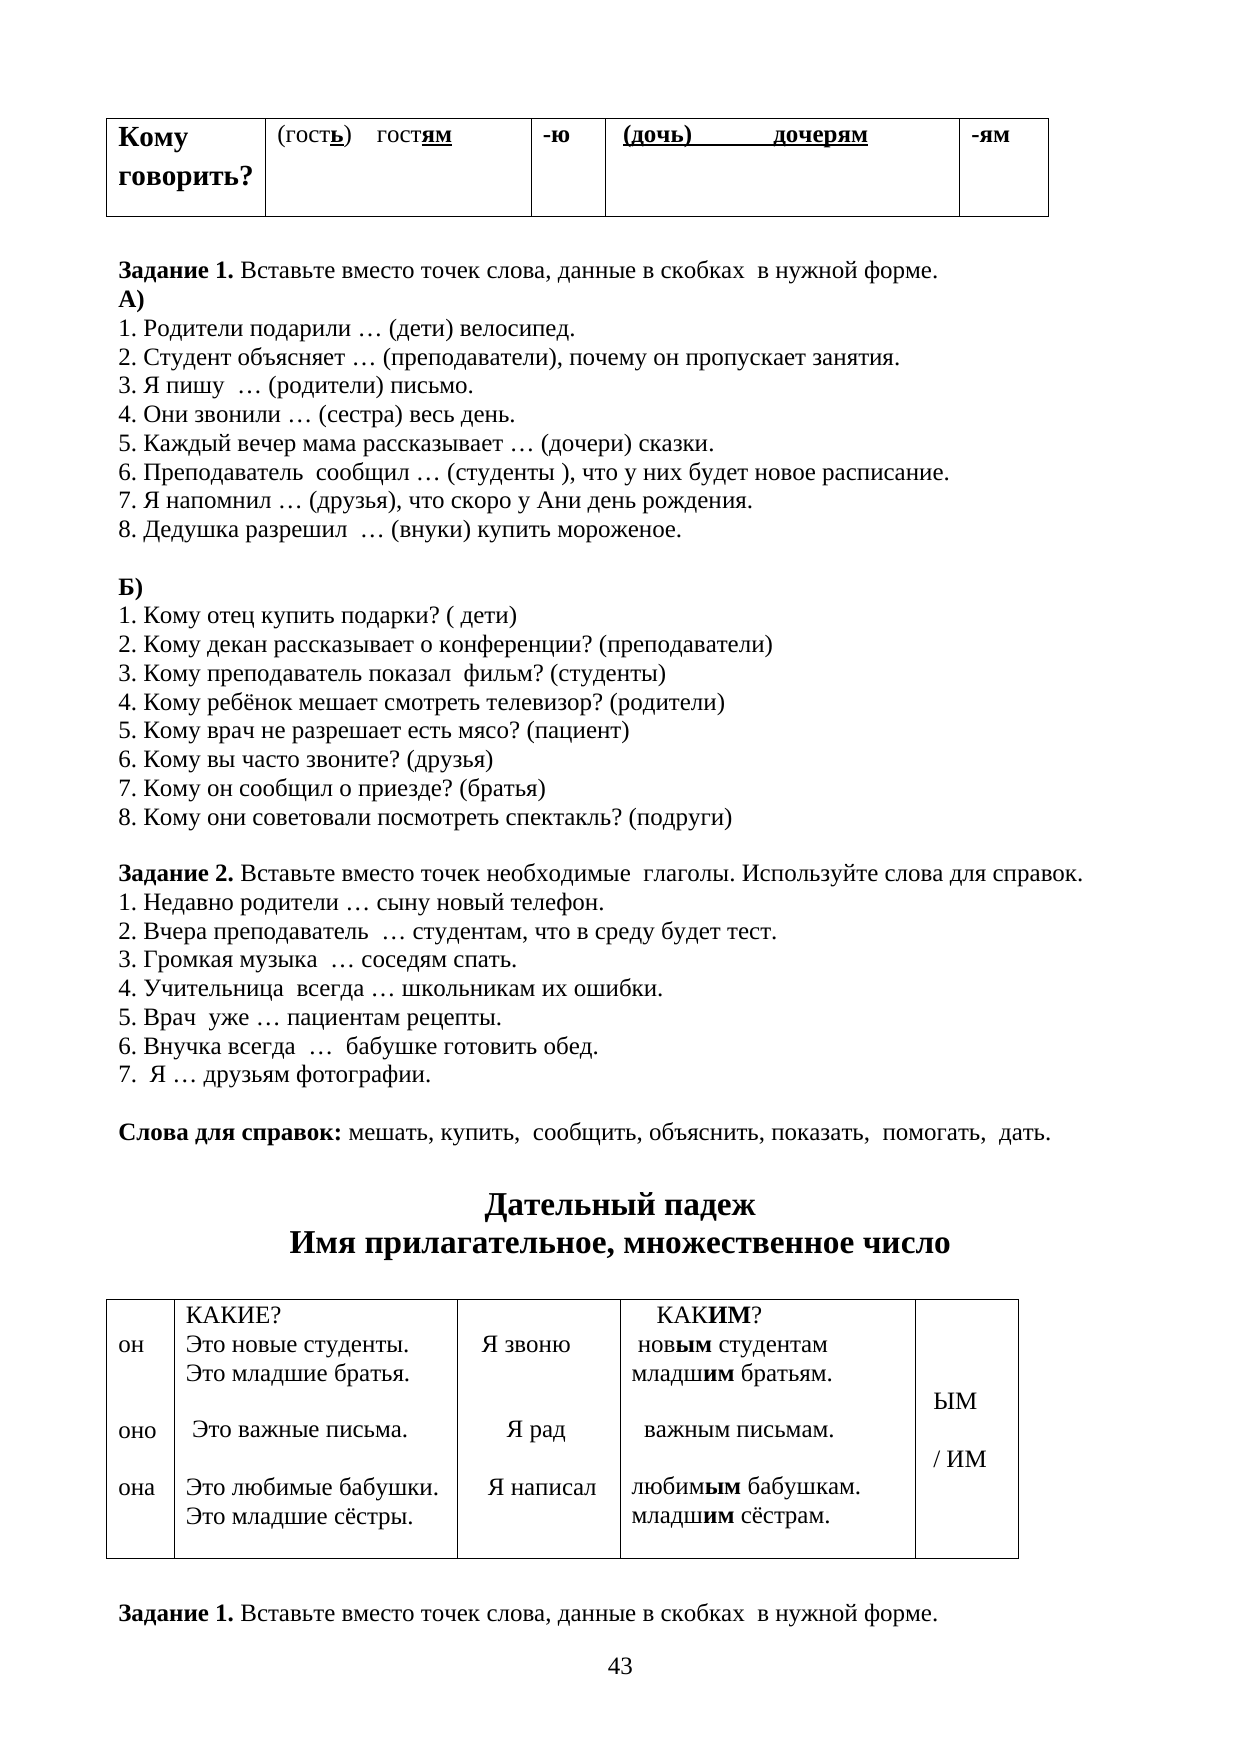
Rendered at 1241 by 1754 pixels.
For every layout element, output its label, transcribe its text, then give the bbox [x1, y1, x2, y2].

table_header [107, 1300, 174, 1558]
text 6. Внучка всегда … бабушке готовить обед. [118, 1031, 1122, 1059]
text 4. Учительница всегда … школьникам их ошибки. [118, 973, 1122, 1002]
text 2. Кому декан рассказывает о конференции? (преподаватели) [118, 629, 1122, 658]
text Задание 2. Вставьте вместо точек необходимые глаголы. Используйте слова для справок. [118, 858, 1122, 887]
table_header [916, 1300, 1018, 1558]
text 2. Вчера преподаватель … студентам, что в среду будет тест. [118, 916, 1122, 944]
text 3. Громкая музыка … соседям спать. [118, 944, 1122, 973]
text 8. Кому они советовали посмотреть спектакль? (подруги) [118, 802, 1122, 830]
text 7. Я … друзьям фотографии. [118, 1059, 1122, 1088]
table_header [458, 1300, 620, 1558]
text Слова для справок: мешать, купить, сообщить, объяснить, показать, помогать, дать. [118, 1117, 1122, 1146]
text А) [118, 284, 1122, 313]
text 4. Они звонили … (сестра) весь день. [118, 399, 1122, 428]
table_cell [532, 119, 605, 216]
text Имя прилагательное, множественное число [118, 1222, 1122, 1261]
text 1. Кому отец купить подарки? ( дети) [118, 600, 1122, 629]
text Задание 1. Вставьте вместо точек слова, данные в скобках в нужной форме. [118, 255, 1122, 284]
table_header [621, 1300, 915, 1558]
text 7. Я напомнил … (друзья), что скоро у Ани день рождения. [118, 485, 1122, 514]
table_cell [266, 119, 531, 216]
text 1. Недавно родители … сыну новый телефон. [118, 887, 1122, 916]
text 6. Преподаватель сообщил … (студенты ), что у них будет новое расписание. [118, 457, 1122, 485]
text 8. Дедушка разрешил … (внуки) купить мороженое. [118, 514, 1122, 543]
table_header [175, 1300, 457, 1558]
text 4. Кому ребёнок мешает смотреть телевизор? (родители) [118, 687, 1122, 715]
text 1. Родители подарили … (дети) велосипед. [118, 313, 1122, 342]
text 5. Кому врач не разрешает есть мясо? (пациент) [118, 715, 1122, 744]
text Дательный падеж [118, 1184, 1122, 1222]
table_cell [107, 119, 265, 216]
text 3. Кому преподаватель показал фильм? (студенты) [118, 658, 1122, 687]
text 5. Врач уже … пациентам рецепты. [118, 1002, 1122, 1031]
text Б) [118, 572, 1122, 600]
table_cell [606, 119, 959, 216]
text 6. Кому вы часто звоните? (друзья) [118, 744, 1122, 773]
text 2. Студент объясняет … (преподаватели), почему он пропускает занятия. [118, 342, 1122, 370]
text 7. Кому он сообщил о приезде? (братья) [118, 773, 1122, 802]
text 3. Я пишу … (родители) письмо. [118, 370, 1122, 399]
text Задание 1. Вставьте вместо точек слова, данные в скобках в нужной форме. [118, 1598, 1122, 1626]
text 5. Каждый вечер мама рассказывает … (дочери) сказки. [118, 428, 1122, 457]
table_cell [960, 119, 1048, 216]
